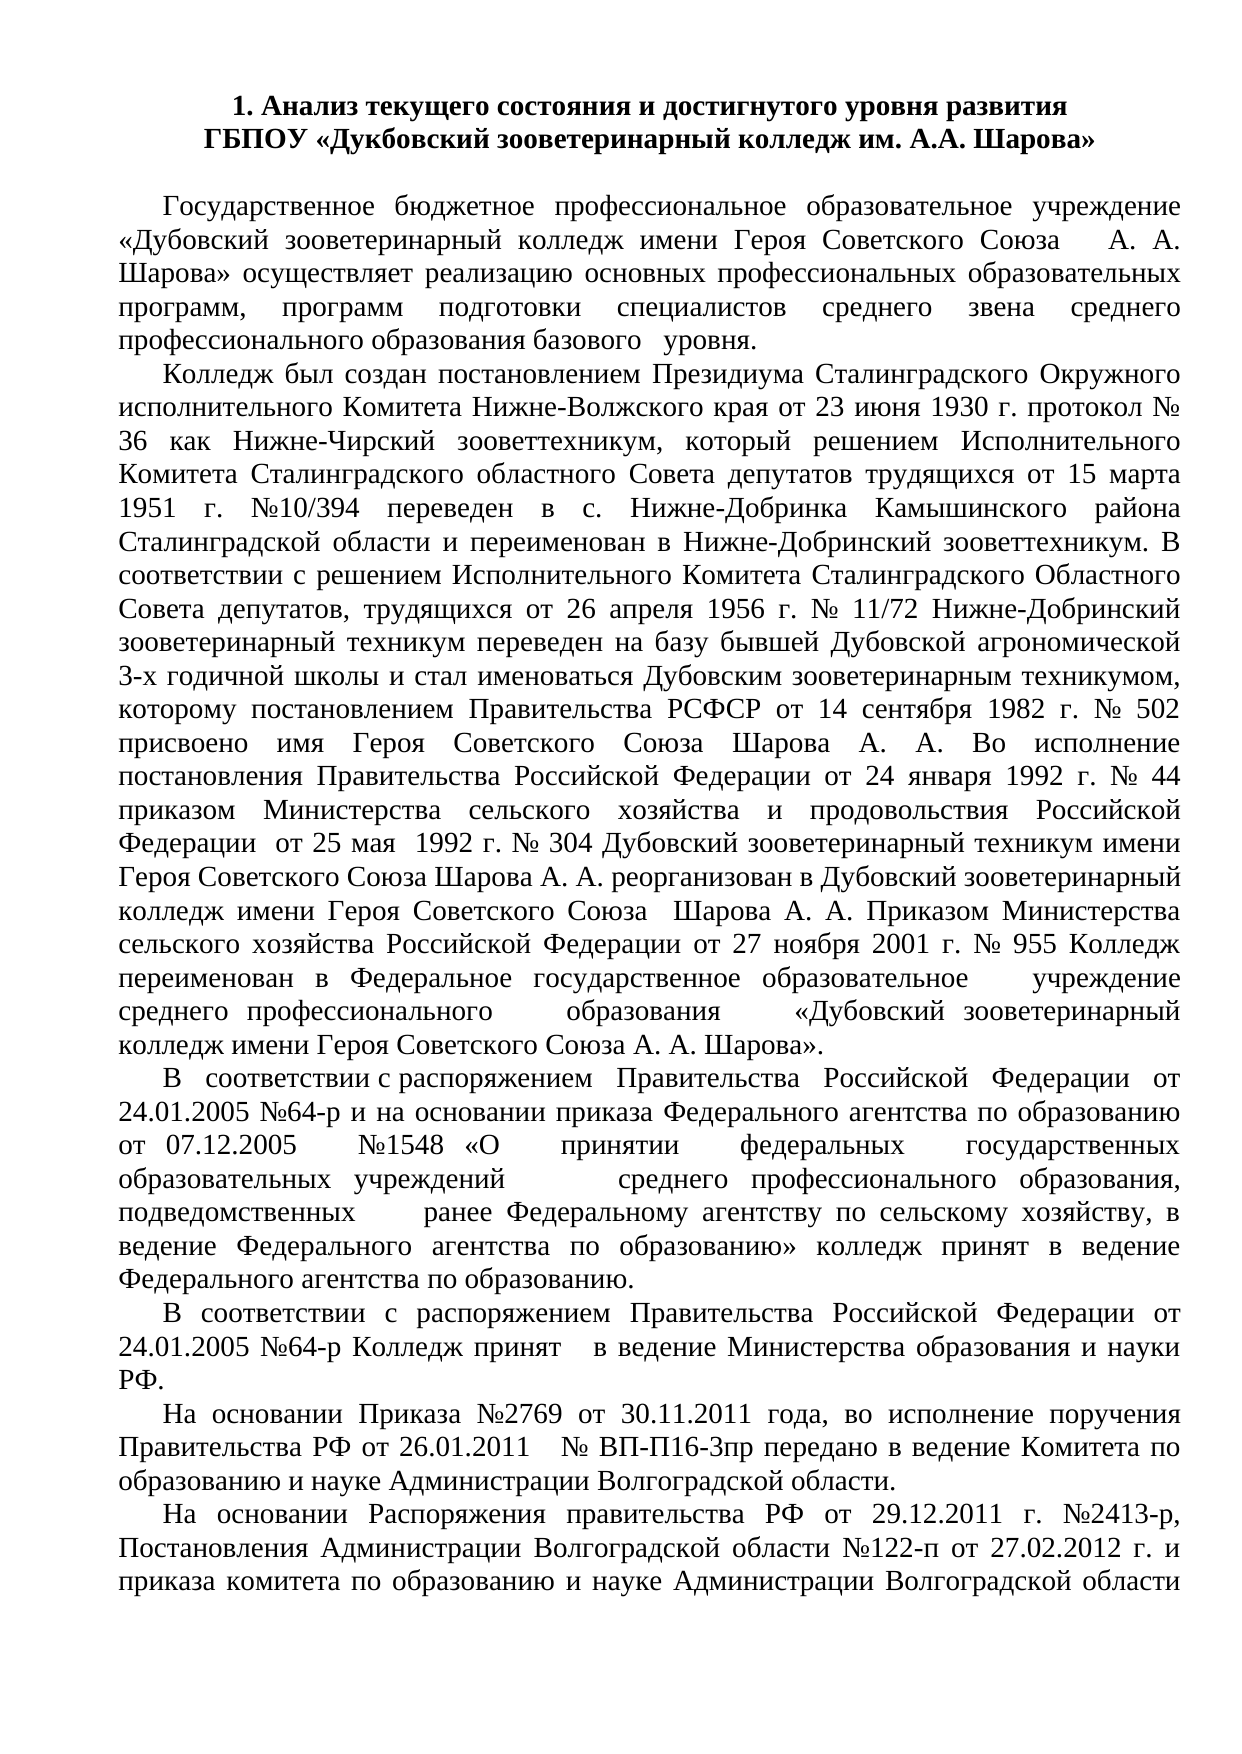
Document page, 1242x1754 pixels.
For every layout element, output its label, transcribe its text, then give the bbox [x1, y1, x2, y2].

list Государственное бюджетное профессиональное образовательное учреждение «Дубовский зооветеринарный колледж имени Героя Советского Союза А. А. Шарова» осуществляет реализацию основных профессиональных образовательных программ, программ подготовки специалистов среднего звена среднего профессионального образования базового уровня. [118, 188, 1181, 356]
subtitle ГБПОУ «Дукбовский зооветеринарный колледж им. А.А. Шарова» [118, 121, 1182, 155]
list В соответствии с распоряжением Правительства Российской Федерации от 24.01.2005 №64-р и на основании приказа Федерального агентства по образованию от 07.12.2005 №1548 «О принятии федеральных государственных образовательных учреждений среднего профессионального образования, подведомственных ранее Федеральному агентству по сельскому хозяйству, в ведение Федерального агентства по образованию» колледж принят в ведение Федерального агентства по образованию. [118, 1060, 1181, 1295]
list В соответствии с распоряжением Правительства Российской Федерации от 24.01.2005 №64-р Колледж принят в ведение Министерства образования и науки РФ. [118, 1295, 1181, 1396]
list Колледж был создан постановлением Президиума Сталинградского Окружного исполнительного Комитета Нижне-Волжского края от 23 июня 1930 г. протокол № 36 как Нижне-Чирский зооветтехникум, который решением Исполнительного Комитета Сталинградского областного Совета депутатов трудящихся от 15 марта 1951 г. №10/394 переведен в с. Нижне-Добринка Камышинского района Сталинградской области и переименован в Нижне-Добринский зооветтехникум. В соответствии с решением Исполнительного Комитета Сталинградского Областного Совета депутатов, трудящихся от 26 апреля 1956 г. № 11/72 Нижне-Добринский зооветеринарный техникум переведен на базу бывшей Дубовской агрономической 3-х годичной школы и стал именоваться Дубовским зооветеринарным техникумом, которому постановлением Правительства РСФСР от 14 сентября 1982 г. № 502 присвоено имя Героя Советского Союза Шарова А. А. Во исполнение постановления Правительства Российской Федерации от 24 января 1992 г. № 44 приказом Министерства сельского хозяйства и продовольствия Российской Федерации от 25 мая 1992 г. № 304 Дубовский зооветеринарный техникум имени Героя Советского Союза Шарова А. А. реорганизован в Дубовский зооветеринарный колледж имени Героя Советского Союза Шарова А. А. Приказом Министерства сельского хозяйства Российской Федерации от 27 ноября 2001 г. № 955 Колледж переименован в Федеральное государственное образовательное учреждение среднего профессионального образования «Дубовский зооветеринарный колледж имени Героя Советского Союза А. А. Шарова». [118, 356, 1181, 1060]
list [118, 1496, 1181, 1597]
list На основании Приказа №2769 от 30.11.2011 года, во исполнение поручения Правительства РФ от 26.01.2011 № ВП-П16-3пр передано в ведение Комитета по образованию и науке Администрации Волгоградской области. [118, 1396, 1181, 1496]
subtitle 1. Анализ текущего состояния и достигнутого уровня развития [118, 88, 1182, 121]
